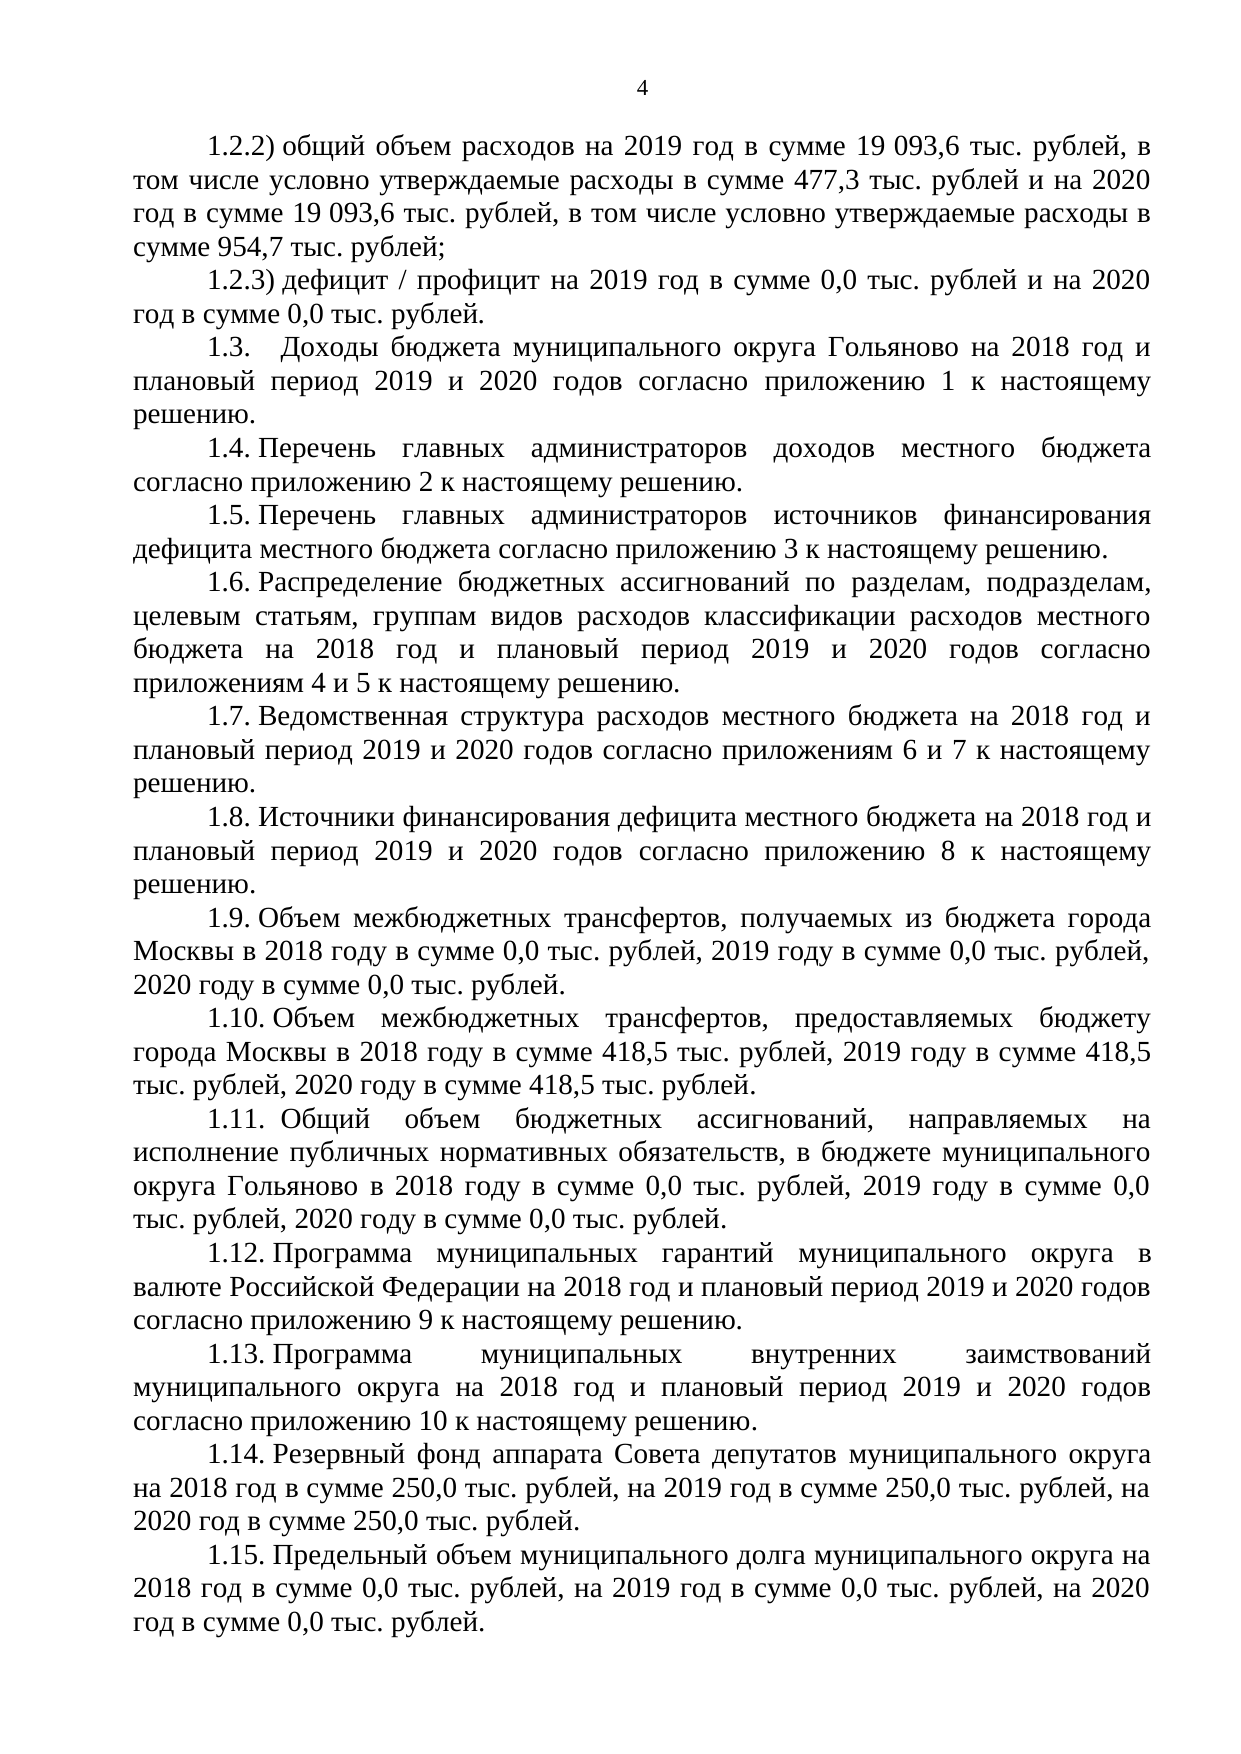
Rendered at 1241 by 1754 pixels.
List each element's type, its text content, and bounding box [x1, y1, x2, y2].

text 1.12. Программа муниципальных гарантий муниципального округа в валюте Российской Федерации на 2018 год и плановый период 2019 и 2020 годов согласно приложению 9 к настоящему решению. [133, 1235, 1152, 1336]
text 1.4. Перечень главных администраторов доходов местного бюджета согласно приложению 2 к настоящему решению. [133, 430, 1152, 497]
text 1.6. Распределение бюджетных ассигнований по разделам, подразделам, целевым статьям, группам видов расходов классификации расходов местного бюджета на 2018 год и плановый период 2019 и 2020 годов согласно приложениям 4 и 5 к настоящему решению. [133, 564, 1152, 698]
text 1.13. Программа муниципальных внутренних заимствований муниципального округа на 2018 год и плановый период 2019 и 2020 годов согласно приложению 10 к настоящему решению. [133, 1336, 1152, 1436]
text 1.3. Доходы бюджета муниципального округа Гольяново на 2018 год и плановый период 2019 и 2020 годов согласно приложению 1 к настоящему решению. [133, 329, 1152, 430]
text 1.10. Объем межбюджетных трансфертов, предоставляемых бюджету города Москвы в 2018 году в сумме 418,5 тыс. рублей, 2019 году в сумме 418,5 тыс. рублей, 2020 году в сумме 418,5 тыс. рублей. [133, 1000, 1152, 1101]
text 1.15. Предельный объем муниципального долга муниципального округа на 2018 год в сумме 0,0 тыс. рублей, на 2019 год в сумме 0,0 тыс. рублей, на 2020 год в сумме 0,0 тыс. рублей. [133, 1537, 1152, 1638]
text 1.8. Источники финансирования дефицита местного бюджета на 2018 год и плановый период 2019 и 2020 годов согласно приложению 8 к настоящему решению. [133, 799, 1152, 900]
text 1.9. Объем межбюджетных трансфертов, получаемых из бюджета города Москвы в 2018 году в сумме 0,0 тыс. рублей, 2019 году в сумме 0,0 тыс. рублей, 2020 году в сумме 0,0 тыс. рублей. [133, 900, 1152, 1000]
text 1.14. Резервный фонд аппарата Совета депутатов муниципального округа на 2018 год в сумме 250,0 тыс. рублей, на 2019 год в сумме 250,0 тыс. рублей, на 2020 год в сумме 250,0 тыс. рублей. [133, 1436, 1152, 1537]
text 1.7. Ведомственная структура расходов местного бюджета на 2018 год и плановый период 2019 и 2020 годов согласно приложениям 6 и 7 к настоящему решению. [133, 698, 1152, 799]
text 1.2.2) общий объем расходов на 2019 год в сумме 19 093,6 тыс. рублей, в том числе условно утверждаемые расходы в сумме 477,3 тыс. рублей и на 2020 год в сумме 19 093,6 тыс. рублей, в том числе условно утверждаемые расходы в сумме 954,7 тыс. рублей; [133, 128, 1152, 262]
text 1.5. Перечень главных администраторов источников финансирования дефицита местного бюджета согласно приложению 3 к настоящему решению. [133, 497, 1152, 564]
text 1.2.3) дефицит / профицит на 2019 год в сумме 0,0 тыс. рублей и на 2020 год в сумме 0,0 тыс. рублей. [133, 262, 1152, 329]
text 1.11. Общий объем бюджетных ассигнований, направляемых на исполнение публичных нормативных обязательств, в бюджете муниципального округа Гольяново в 2018 году в сумме 0,0 тыс. рублей, 2019 году в сумме 0,0 тыс. рублей, 2020 году в сумме 0,0 тыс. рублей. [133, 1101, 1152, 1235]
